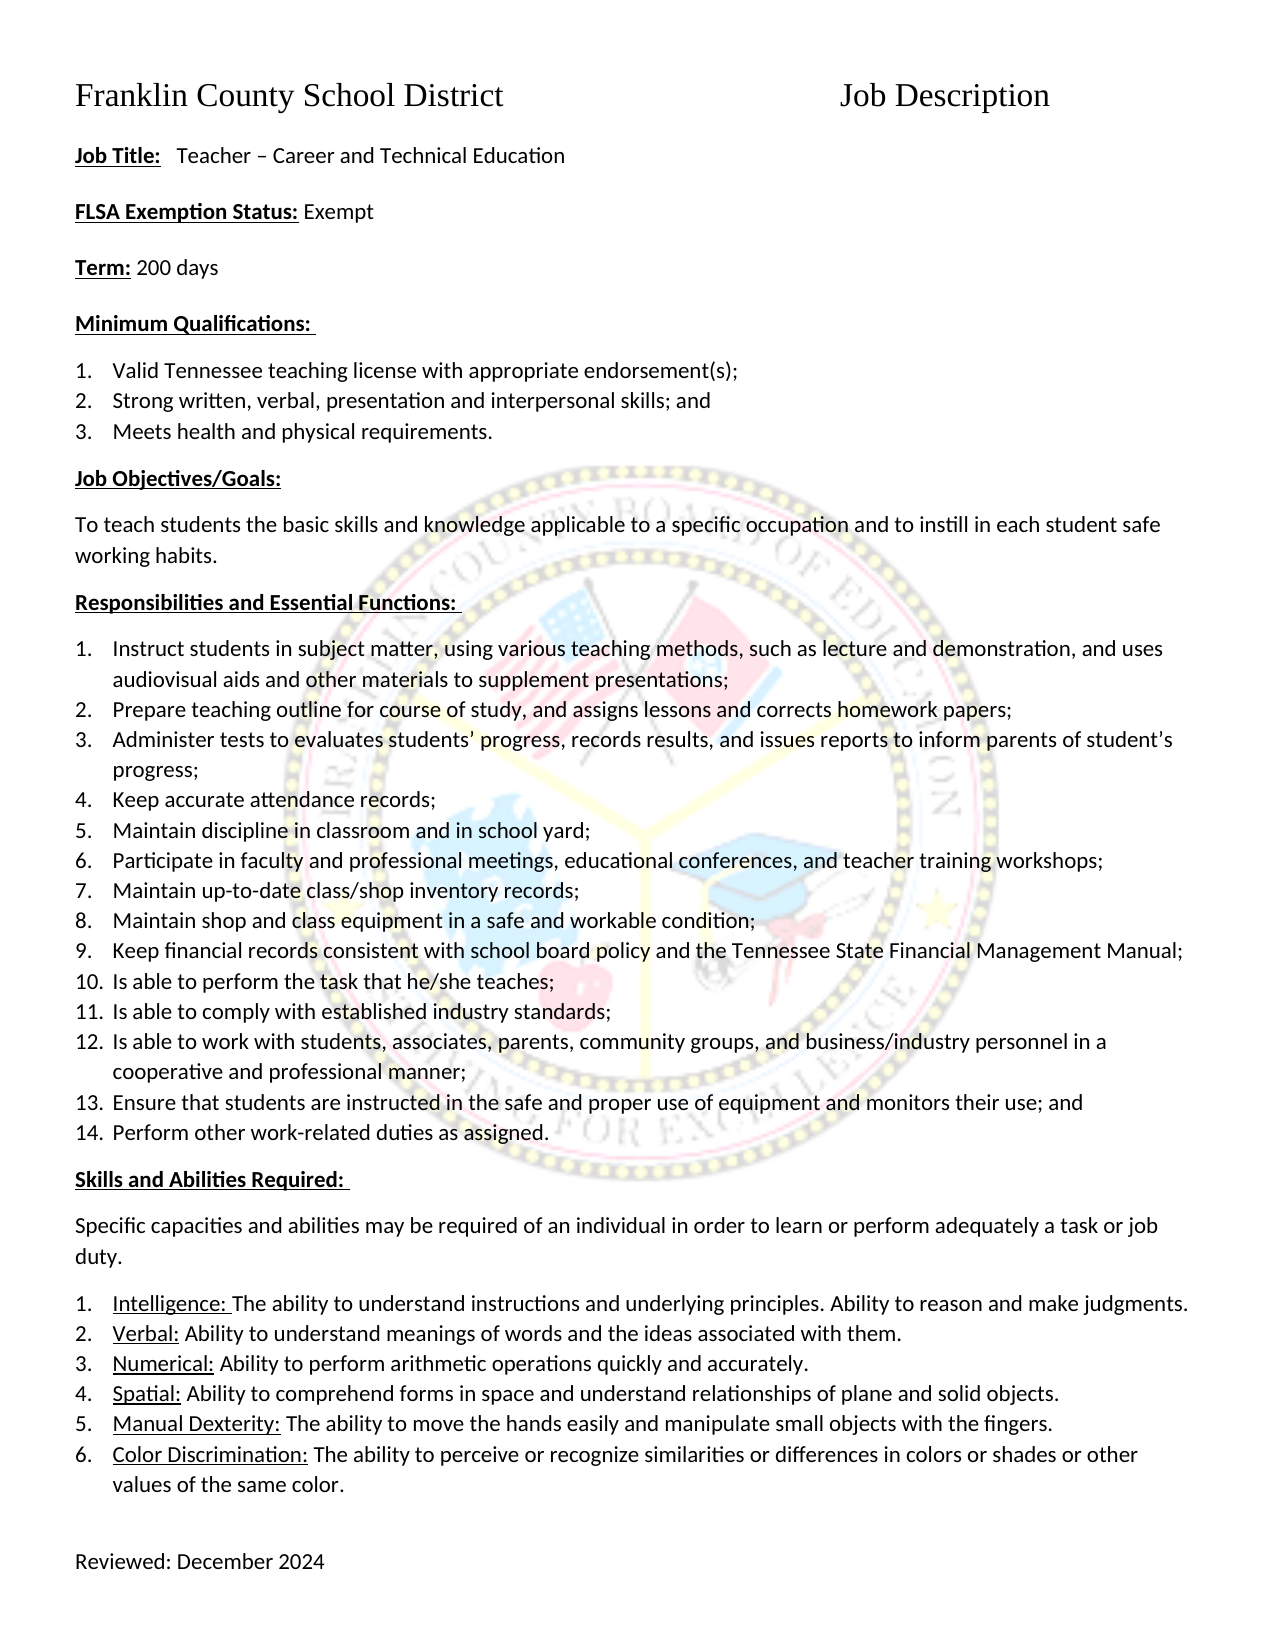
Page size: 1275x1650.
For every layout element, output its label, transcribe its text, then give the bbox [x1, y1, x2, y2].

list Verbal: Ability to understand meanings of words and the ideas associated with them. [75, 1319, 1200, 1347]
list Meets health and physical requirements. [75, 417, 1200, 445]
list Color Discrimination: The ability to perceive or recognize similarities or differences in colors or shades or other values of the same color. [75, 1440, 1200, 1498]
text Responsibilities and Essential Functions: [75, 588, 1200, 616]
list Is able to perform the task that he/she teaches; [75, 967, 1200, 995]
list Perform other work-related duties as assigned. [75, 1118, 1200, 1146]
list Intelligence: The ability to understand instructions and underlying principles. Ability to reason and make judgments. [75, 1289, 1200, 1317]
text Specific capacities and abilities may be required of an individual in order to learn or perform adequately a task or job duty. [75, 1212, 1200, 1270]
list Administer tests to evaluates students’ progress, records results, and issues reports to inform parents of student’s progress; [75, 725, 1200, 783]
list Keep accurate attendance records; [75, 786, 1200, 813]
list Maintain discipline in classroom and in school yard; [75, 816, 1200, 844]
list Keep financial records consistent with school board policy and the Tennessee State Financial Management Manual; [75, 937, 1200, 964]
text Term: 200 days [75, 253, 1200, 281]
text Skills and Abilities Required: [75, 1165, 1200, 1193]
list Valid Tennessee teaching license with appropriate endorsement(s); [75, 356, 1200, 384]
text Job Title: Teacher – Career and Technical Education [75, 141, 1200, 169]
list Manual Dexterity: The ability to move the hands easily and manipulate small objects with the fingers. [75, 1409, 1200, 1437]
text Job Objectives/Goals: [75, 464, 1200, 492]
list Ensure that students are instructed in the safe and proper use of equipment and monitors their use; and [75, 1088, 1200, 1116]
list Is able to work with students, associates, parents, community groups, and business/industry personnel in a cooperative and professional manner; [75, 1027, 1200, 1085]
list Is able to comply with established industry standards; [75, 997, 1200, 1025]
list Numerical: Ability to perform arithmetic operations quickly and accurately. [75, 1349, 1200, 1377]
text To teach students the basic skills and knowledge applicable to a specific occupation and to instill in each student safe working habits. [75, 511, 1200, 569]
list Participate in faculty and professional meetings, educational conferences, and teacher training workshops; [75, 846, 1200, 874]
text Minimum Qualifications: [75, 309, 1200, 337]
text FLSA Exemption Status: Exempt [75, 197, 1200, 225]
list Spatial: Ability to comprehend forms in space and understand relationships of plane and solid objects. [75, 1379, 1200, 1407]
list Strong written, verbal, presentation and interpersonal skills; and [75, 387, 1200, 414]
list Maintain shop and class equipment in a safe and workable condition; [75, 906, 1200, 934]
list Instruct students in subject matter, using various teaching methods, such as lecture and demonstration, and uses audiovisual aids and other materials to supplement presentations; [75, 634, 1200, 693]
list Prepare teaching outline for course of study, and assigns lessons and corrects homework papers; [75, 695, 1200, 723]
list Maintain up-to-date class/shop inventory records; [75, 876, 1200, 904]
